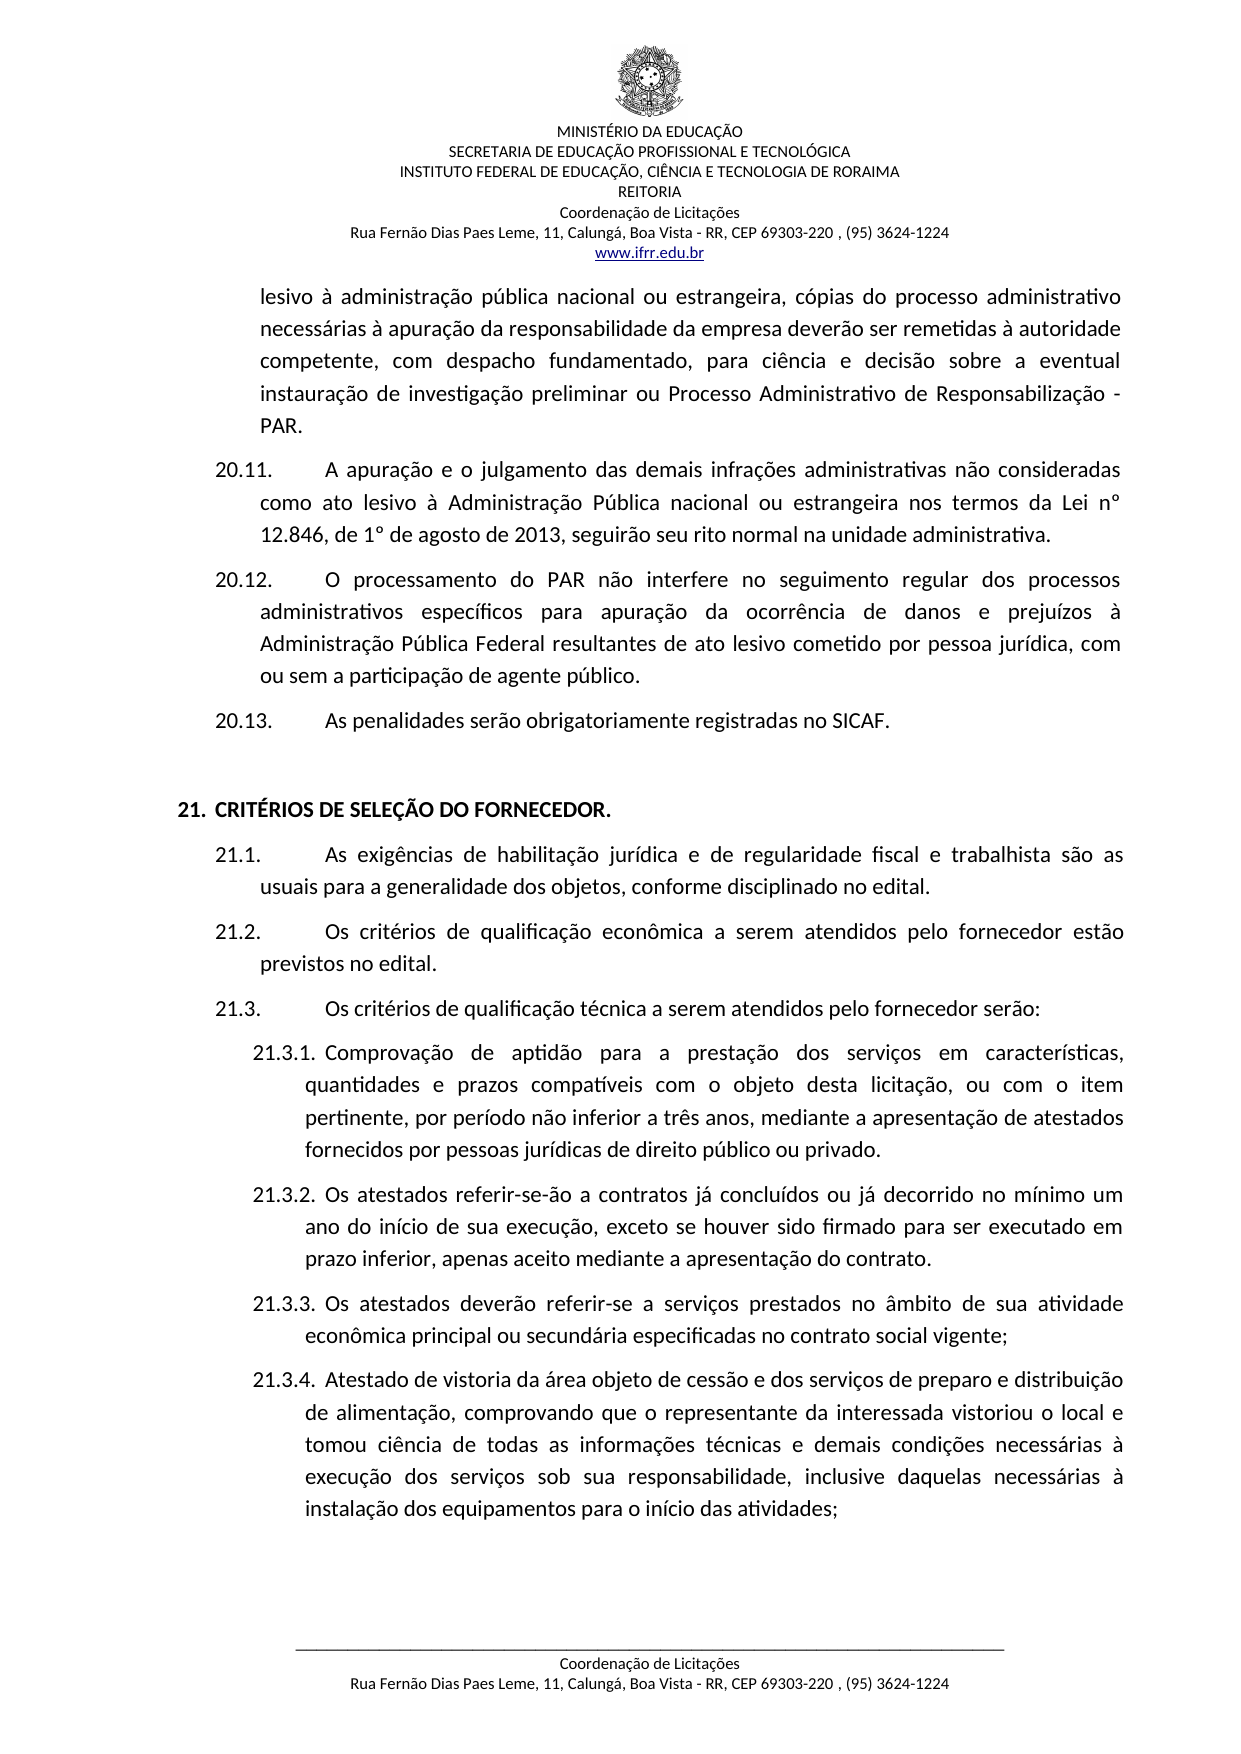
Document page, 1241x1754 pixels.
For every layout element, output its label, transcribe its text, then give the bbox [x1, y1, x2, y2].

list Os atestados referir-se-ão a contratos já concluídos ou já decorrido no mínimo um ano do início de sua execução, exceto se houver sido firmado para ser executado em prazo inferior, apenas aceito mediante a apresentação do contrato. [252, 1180, 1125, 1272]
picture [611, 44, 688, 121]
list Comprovação de aptidão para a prestação dos serviços em características, quantidades e prazos compatíveis com o objeto desta licitação, ou com o item pertinente, por período não inferior a três anos, mediante a apresentação de atestados fornecidos por pessoas jurídicas de direito público ou privado. [252, 1038, 1125, 1163]
list A apuração e o julgamento das demais infrações administrativas não consideradas como ato lesivo à Administração Pública nacional ou estrangeira nos termos da Lei nº 12.846, de 1º de agosto de 2013, seguirão seu rito normal na unidade administrativa. [215, 456, 1122, 548]
list CRITÉRIOS DE SELEÇÃO DO FORNECEDOR. [177, 795, 1125, 823]
list Os atestados deverão referir-se a serviços prestados no âmbito de sua atividade econômica principal ou secundária especificadas no contrato social vigente; [252, 1289, 1125, 1349]
list Os critérios de qualificação econômica a serem atendidos pelo fornecedor estão previstos no edital. [215, 917, 1125, 977]
list As penalidades serão obrigatoriamente registradas no SICAF. [215, 706, 1125, 734]
list O processamento do PAR não interfere no seguimento regular dos processos administrativos específicos para apuração da ocorrência de danos e prejuízos à Administração Pública Federal resultantes de ato lesivo cometido por pessoa jurídica, com ou sem a participação de agente público. [215, 565, 1122, 689]
list Os critérios de qualificação técnica a serem atendidos pelo fornecedor serão: [215, 994, 1125, 1022]
list Atestado de vistoria da área objeto de cessão e dos serviços de preparo e distribuição de alimentação, comprovando que o representante da interessada vistoriou o local e tomou ciência de todas as informações técnicas e demais condições necessárias à execução dos serviços sob sua responsabilidade, inclusive daquelas necessárias à instalação dos equipamentos para o início das atividades; [252, 1366, 1125, 1522]
list As exigências de habilitação jurídica e de regularidade fiscal e trabalhista são as usuais para a generalidade dos objetos, conforme disciplinado no edital. [215, 840, 1125, 900]
